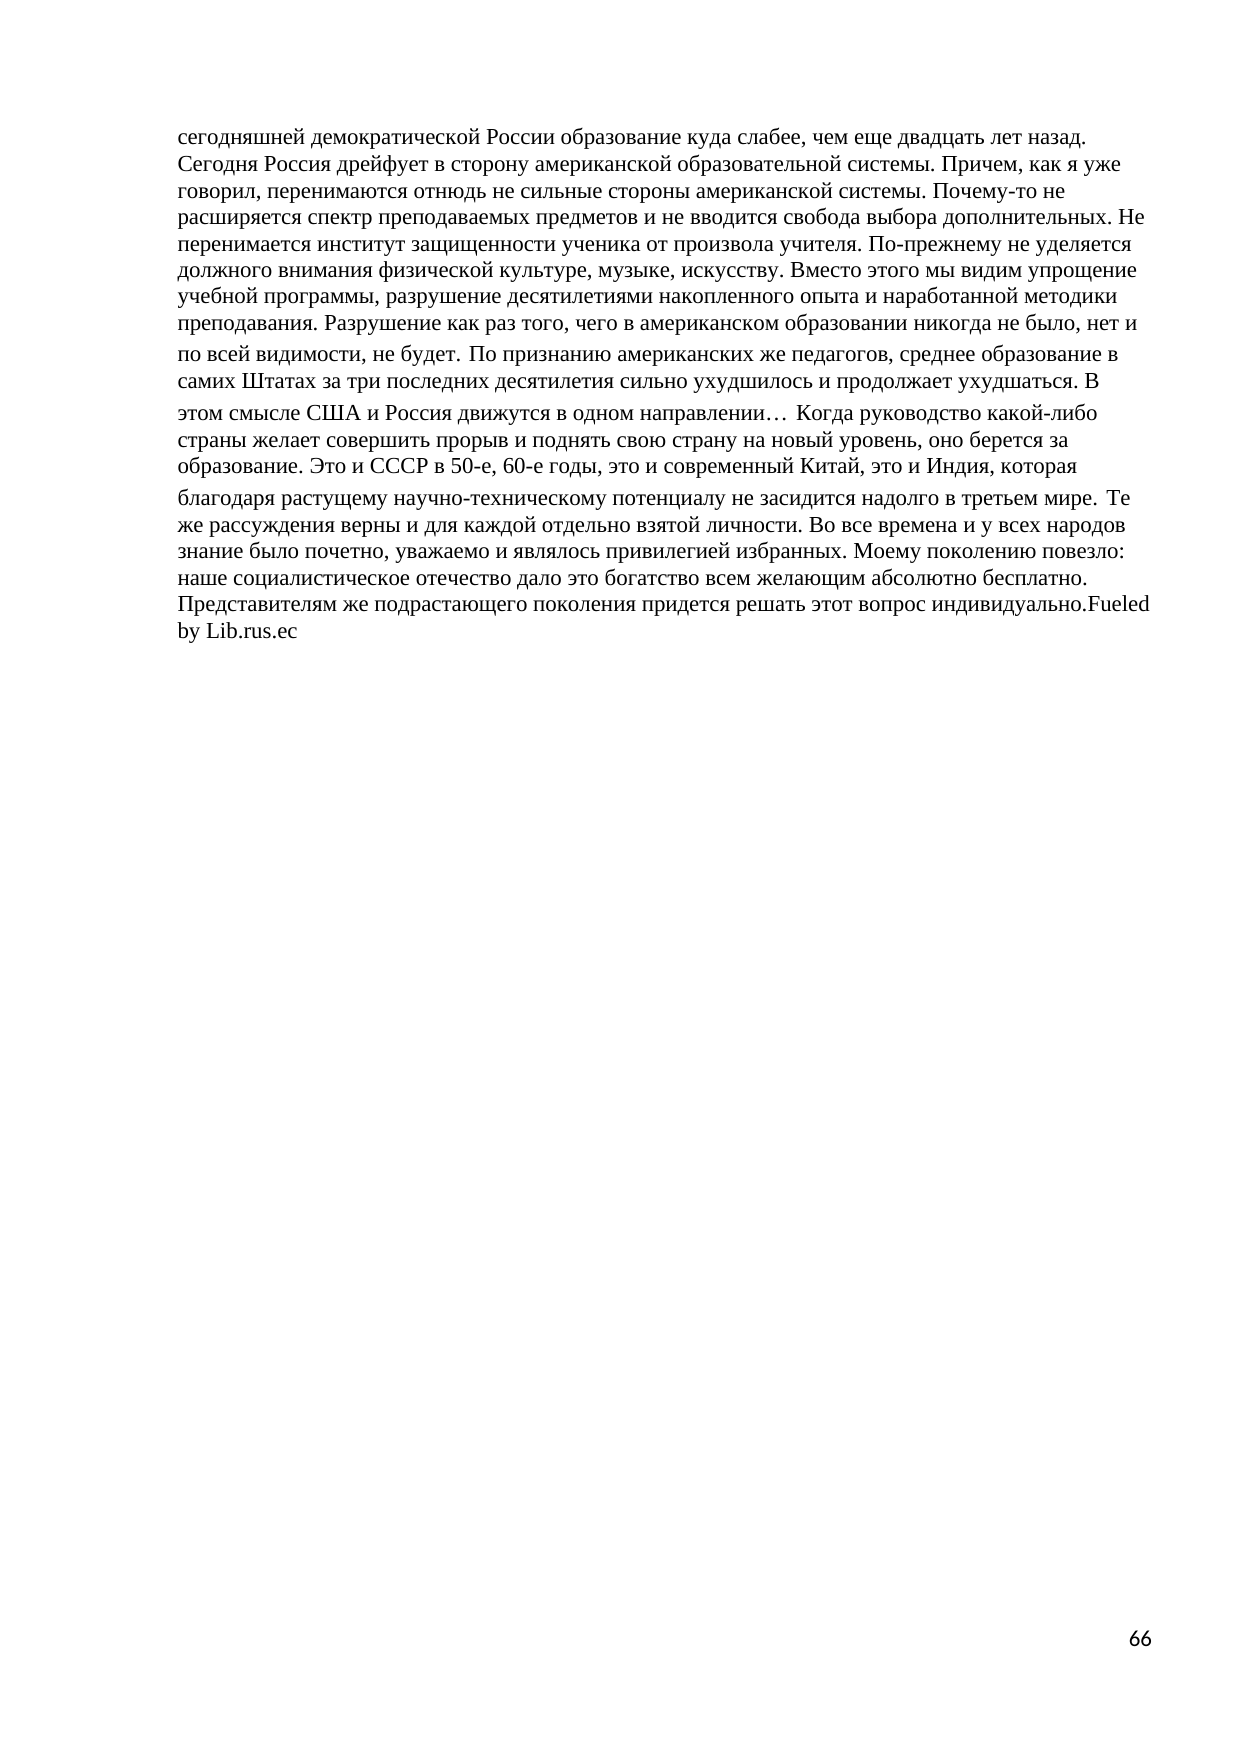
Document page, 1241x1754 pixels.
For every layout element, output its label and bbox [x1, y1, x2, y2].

text [177, 118, 1152, 643]
